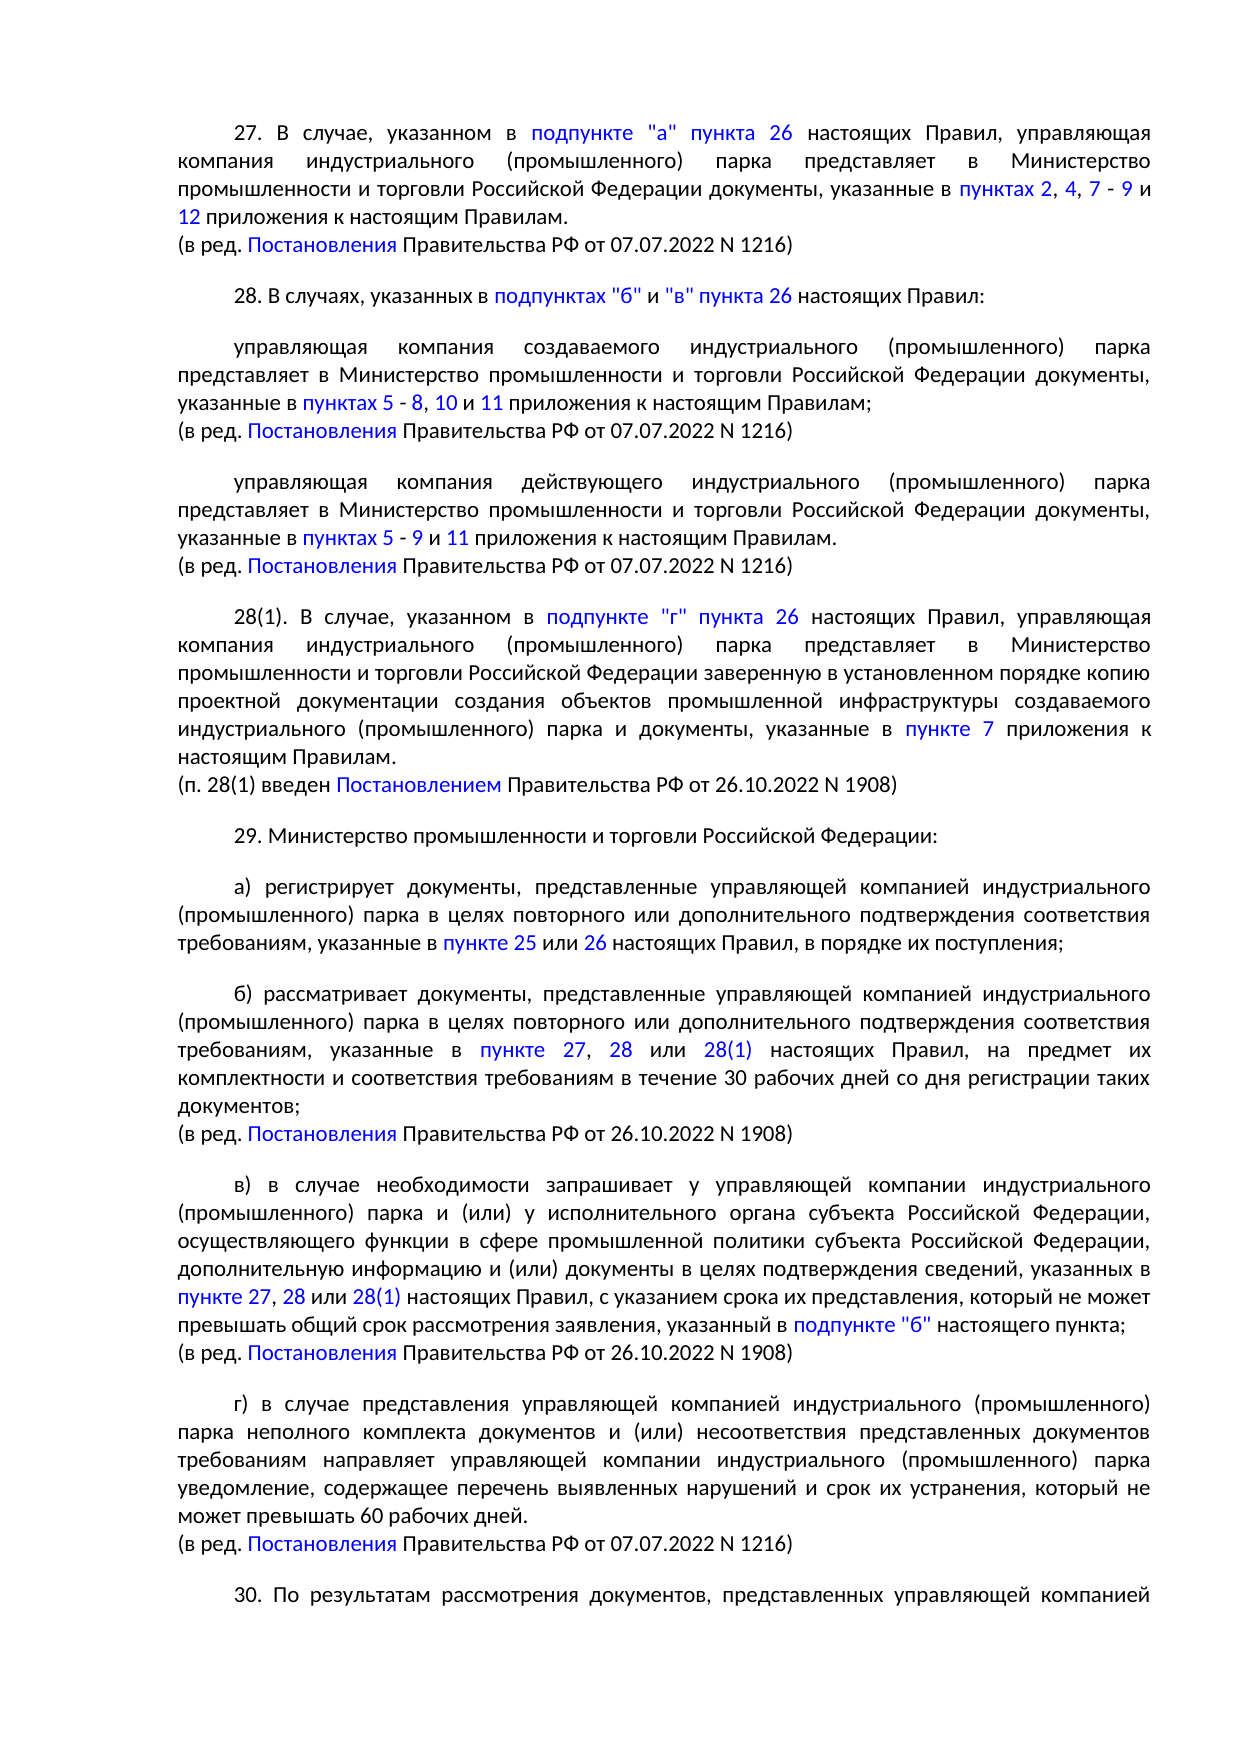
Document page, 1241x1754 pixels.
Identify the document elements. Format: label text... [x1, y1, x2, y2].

text (п. 28(1) введен Постановлением Правительства РФ от 26.10.2022 N 1908) [177, 770, 1152, 798]
text (в ред. Постановления Правительства РФ от 26.10.2022 N 1908) [177, 1338, 1152, 1366]
text (в ред. Постановления Правительства РФ от 07.07.2022 N 1216) [177, 1529, 1152, 1557]
text г) в случае представления управляющей компанией индустриального (промышленного) парка неполного комплекта документов и (или) несоответствия представленных документов требованиям направляет управляющей компании индустриального (промышленного) парка уведомление, содержащее перечень выявленных нарушений и срок их устранения, который не может превышать 60 рабочих дней. [177, 1389, 1152, 1529]
text 28(1). В случае, указанном в подпункте "г" пункта 26 настоящих Правил, управляющая компания индустриального (промышленного) парка представляет в Министерство промышленности и торговли Российской Федерации заверенную в установленном порядке копию проектной документации создания объектов промышленной инфраструктуры создаваемого индустриального (промышленного) парка и документы, указанные в пункте 7 приложения к настоящим Правилам. [177, 602, 1152, 770]
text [177, 1580, 1152, 1608]
text 27. В случае, указанном в подпункте "а" пункта 26 настоящих Правил, управляющая компания индустриального (промышленного) парка представляет в Министерство промышленности и торговли Российской Федерации документы, указанные в пунктах 2, 4, 7 - 9 и 12 приложения к настоящим Правилам. [177, 118, 1152, 230]
text управляющая компания создаваемого индустриального (промышленного) парка представляет в Министерство промышленности и торговли Российской Федерации документы, указанные в пунктах 5 - 8, 10 и 11 приложения к настоящим Правилам; [177, 332, 1152, 416]
text (в ред. Постановления Правительства РФ от 07.07.2022 N 1216) [177, 551, 1152, 579]
text б) рассматривает документы, представленные управляющей компанией индустриального (промышленного) парка в целях повторного или дополнительного подтверждения соответствия требованиям, указанные в пункте 27, 28 или 28(1) настоящих Правил, на предмет их комплектности и соответствия требованиям в течение 30 рабочих дней со дня регистрации таких документов; [177, 979, 1152, 1119]
text (в ред. Постановления Правительства РФ от 26.10.2022 N 1908) [177, 1119, 1152, 1147]
text 29. Министерство промышленности и торговли Российской Федерации: [177, 821, 1152, 849]
text управляющая компания действующего индустриального (промышленного) парка представляет в Министерство промышленности и торговли Российской Федерации документы, указанные в пунктах 5 - 9 и 11 приложения к настоящим Правилам. [177, 467, 1152, 551]
text а) регистрирует документы, представленные управляющей компанией индустриального (промышленного) парка в целях повторного или дополнительного подтверждения соответствия требованиям, указанные в пункте 25 или 26 настоящих Правил, в порядке их поступления; [177, 872, 1152, 956]
text 28. В случаях, указанных в подпунктах "б" и "в" пункта 26 настоящих Правил: [177, 281, 1152, 309]
text (в ред. Постановления Правительства РФ от 07.07.2022 N 1216) [177, 230, 1152, 258]
text (в ред. Постановления Правительства РФ от 07.07.2022 N 1216) [177, 416, 1152, 444]
text в) в случае необходимости запрашивает у управляющей компании индустриального (промышленного) парка и (или) у исполнительного органа субъекта Российской Федерации, осуществляющего функции в сфере промышленной политики субъекта Российской Федерации, дополнительную информацию и (или) документы в целях подтверждения сведений, указанных в пункте 27, 28 или 28(1) настоящих Правил, с указанием срока их представления, который не может превышать общий срок рассмотрения заявления, указанный в подпункте "б" настоящего пункта; [177, 1170, 1152, 1338]
